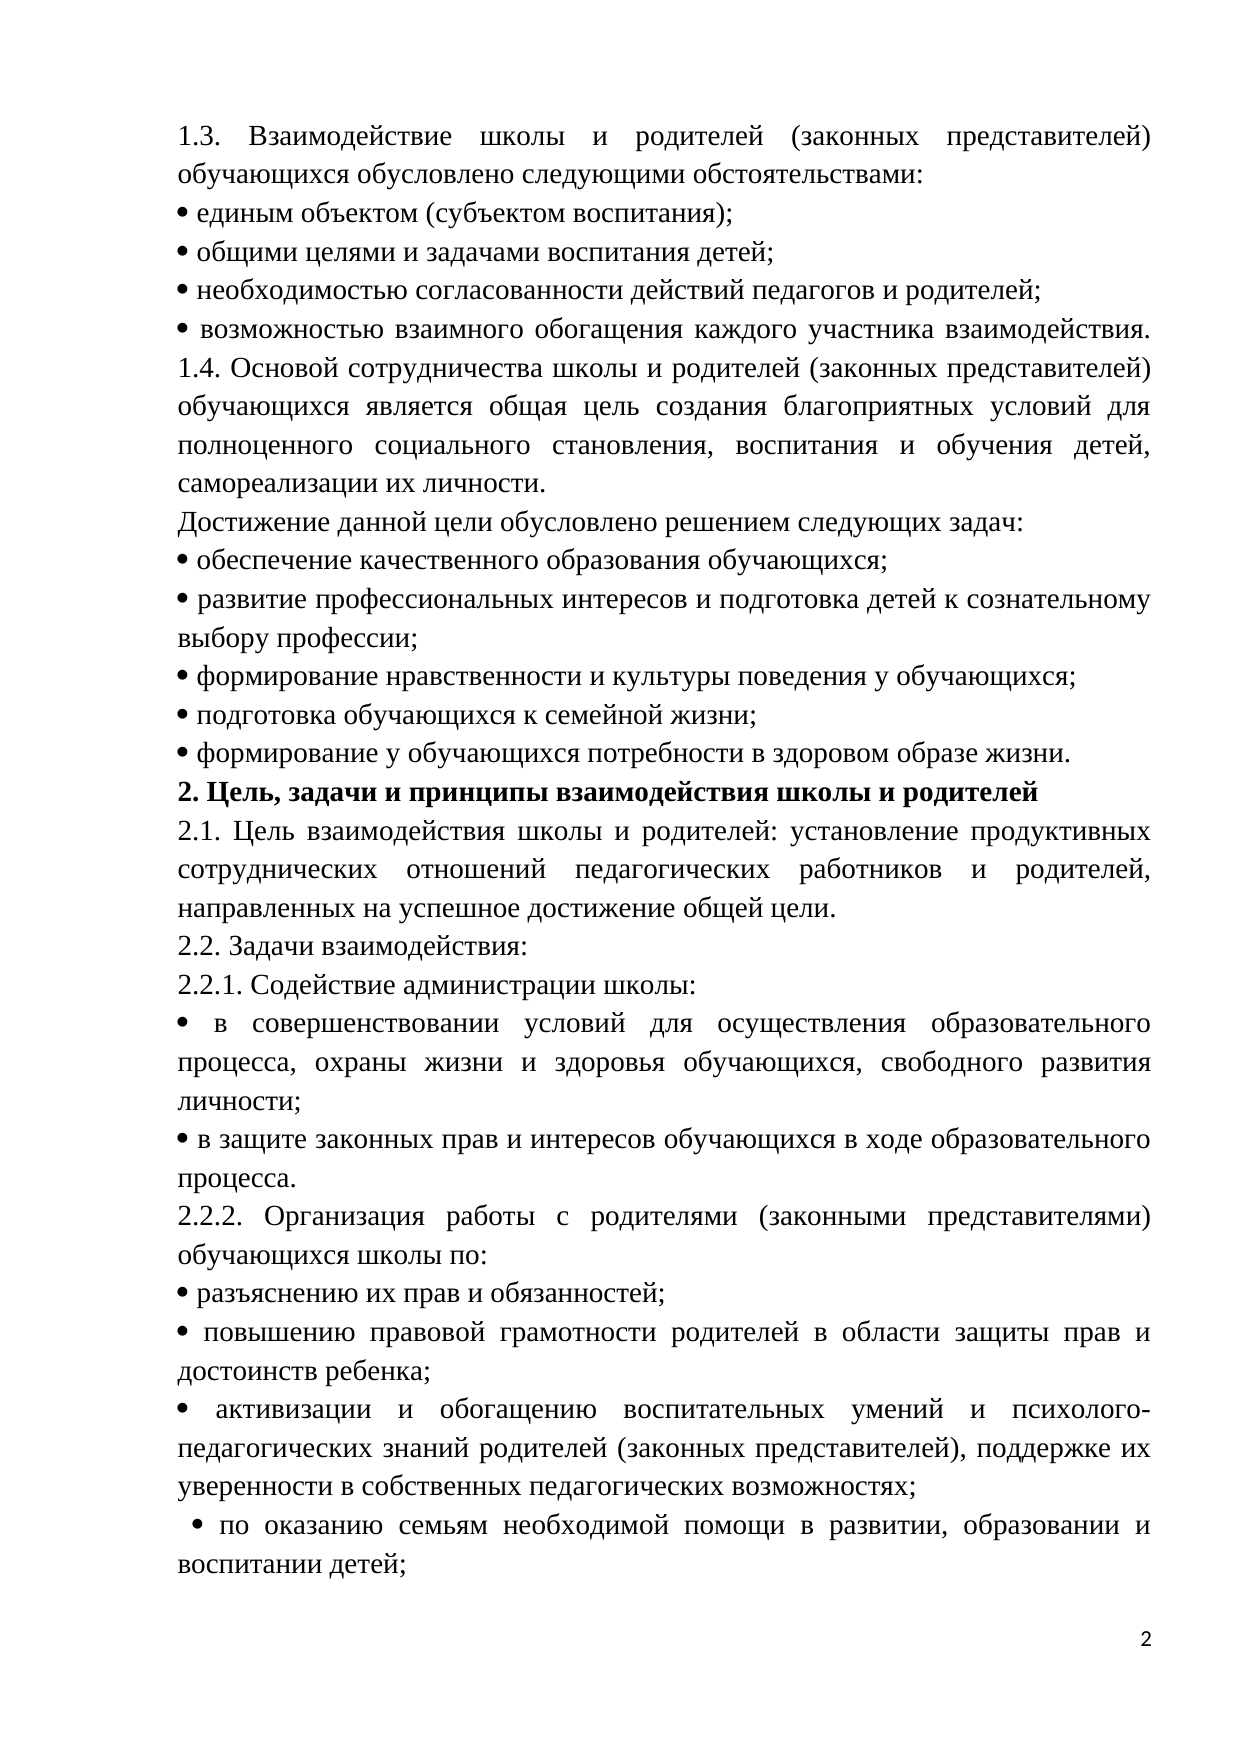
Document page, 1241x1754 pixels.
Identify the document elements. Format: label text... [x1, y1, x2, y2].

text Достижение данной цели обусловлено решением следующих задач: [177, 504, 1152, 537]
text в совершенствовании условий для осуществления образовательного процесса, охраны жизни и здоровья обучающихся, свободного развития личности; [177, 1006, 1152, 1116]
text разъяснению их прав и обязанностей; [177, 1276, 1152, 1309]
text необходимостью согласованности действий педагогов и родителей; [177, 272, 1152, 306]
text 2. Цель, задачи и принципы взаимодействия школы и родителей [177, 774, 1152, 808]
text возможностью взаимного обогащения каждого участника взаимодействия. 1.4. Основой сотрудничества школы и родителей (законных представителей) обучающихся является общая цель создания благоприятных условий для полноценного социального становления, воспитания и обучения детей, самореализации их личности. [177, 311, 1152, 499]
text 1.3. Взаимодействие школы и родителей (законных представителей) обучающихся обусловлено следующими обстоятельствами: [177, 118, 1152, 190]
text по оказанию семьям необходимой помощи в развитии, образовании и воспитании детей; [177, 1507, 1152, 1579]
text активизации и обогащению воспитательных умений и психолого-педагогических знаний родителей (законных представителей), поддержке их уверенности в собственных педагогических возможностях; [177, 1391, 1152, 1502]
text в защите законных прав и интересов обучающихся в ходе образовательного процесса. [177, 1121, 1152, 1193]
text формирование нравственности и культуры поведения у обучающихся; [177, 658, 1152, 692]
text повышению правовой грамотности родителей в области защиты прав и достоинств ребенка; [177, 1314, 1152, 1386]
text 2.2. Задачи взаимодействия: [177, 928, 1152, 962]
text 2.2.1. Содействие администрации школы: [177, 967, 1152, 1001]
text единым объектом (субъектом воспитания); [177, 195, 1152, 229]
text 2.1. Цель взаимодействия школы и родителей: установление продуктивных сотруднических отношений педагогических работников и родителей, направленных на успешное достижение общей цели. [177, 813, 1152, 923]
text развитие профессиональных интересов и подготовка детей к сознательному выбору профессии; [177, 581, 1152, 653]
text подготовка обучающихся к семейной жизни; [177, 697, 1152, 731]
text 2.2.2. Организация работы с родителями (законными представителями) обучающихся школы по: [177, 1198, 1152, 1271]
text обеспечение качественного образования обучающихся; [177, 542, 1152, 576]
text формирование у обучающихся потребности в здоровом образе жизни. [177, 736, 1152, 769]
text общими целями и задачами воспитания детей; [177, 234, 1152, 267]
